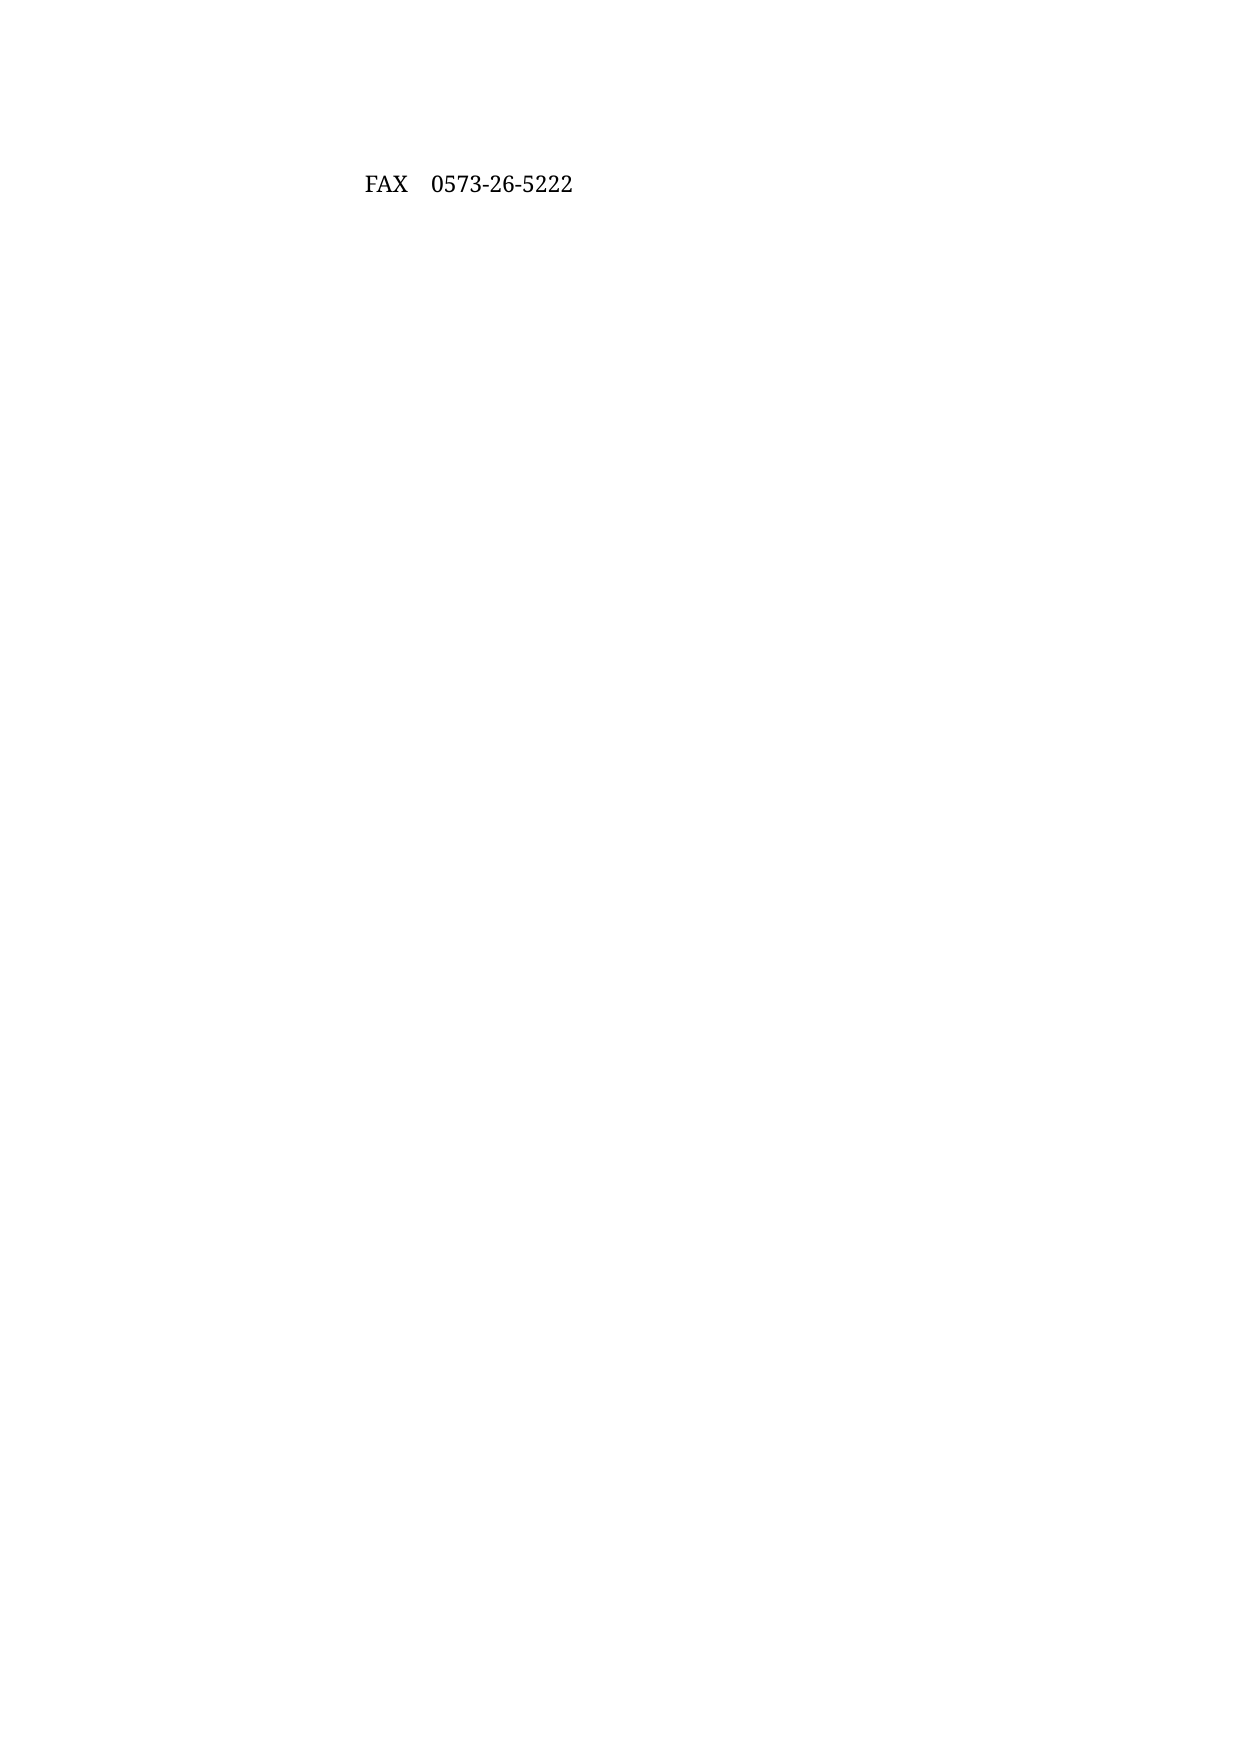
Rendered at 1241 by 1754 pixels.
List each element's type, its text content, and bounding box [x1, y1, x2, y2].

text FAX 0573-26-5222 [112, 164, 1128, 202]
